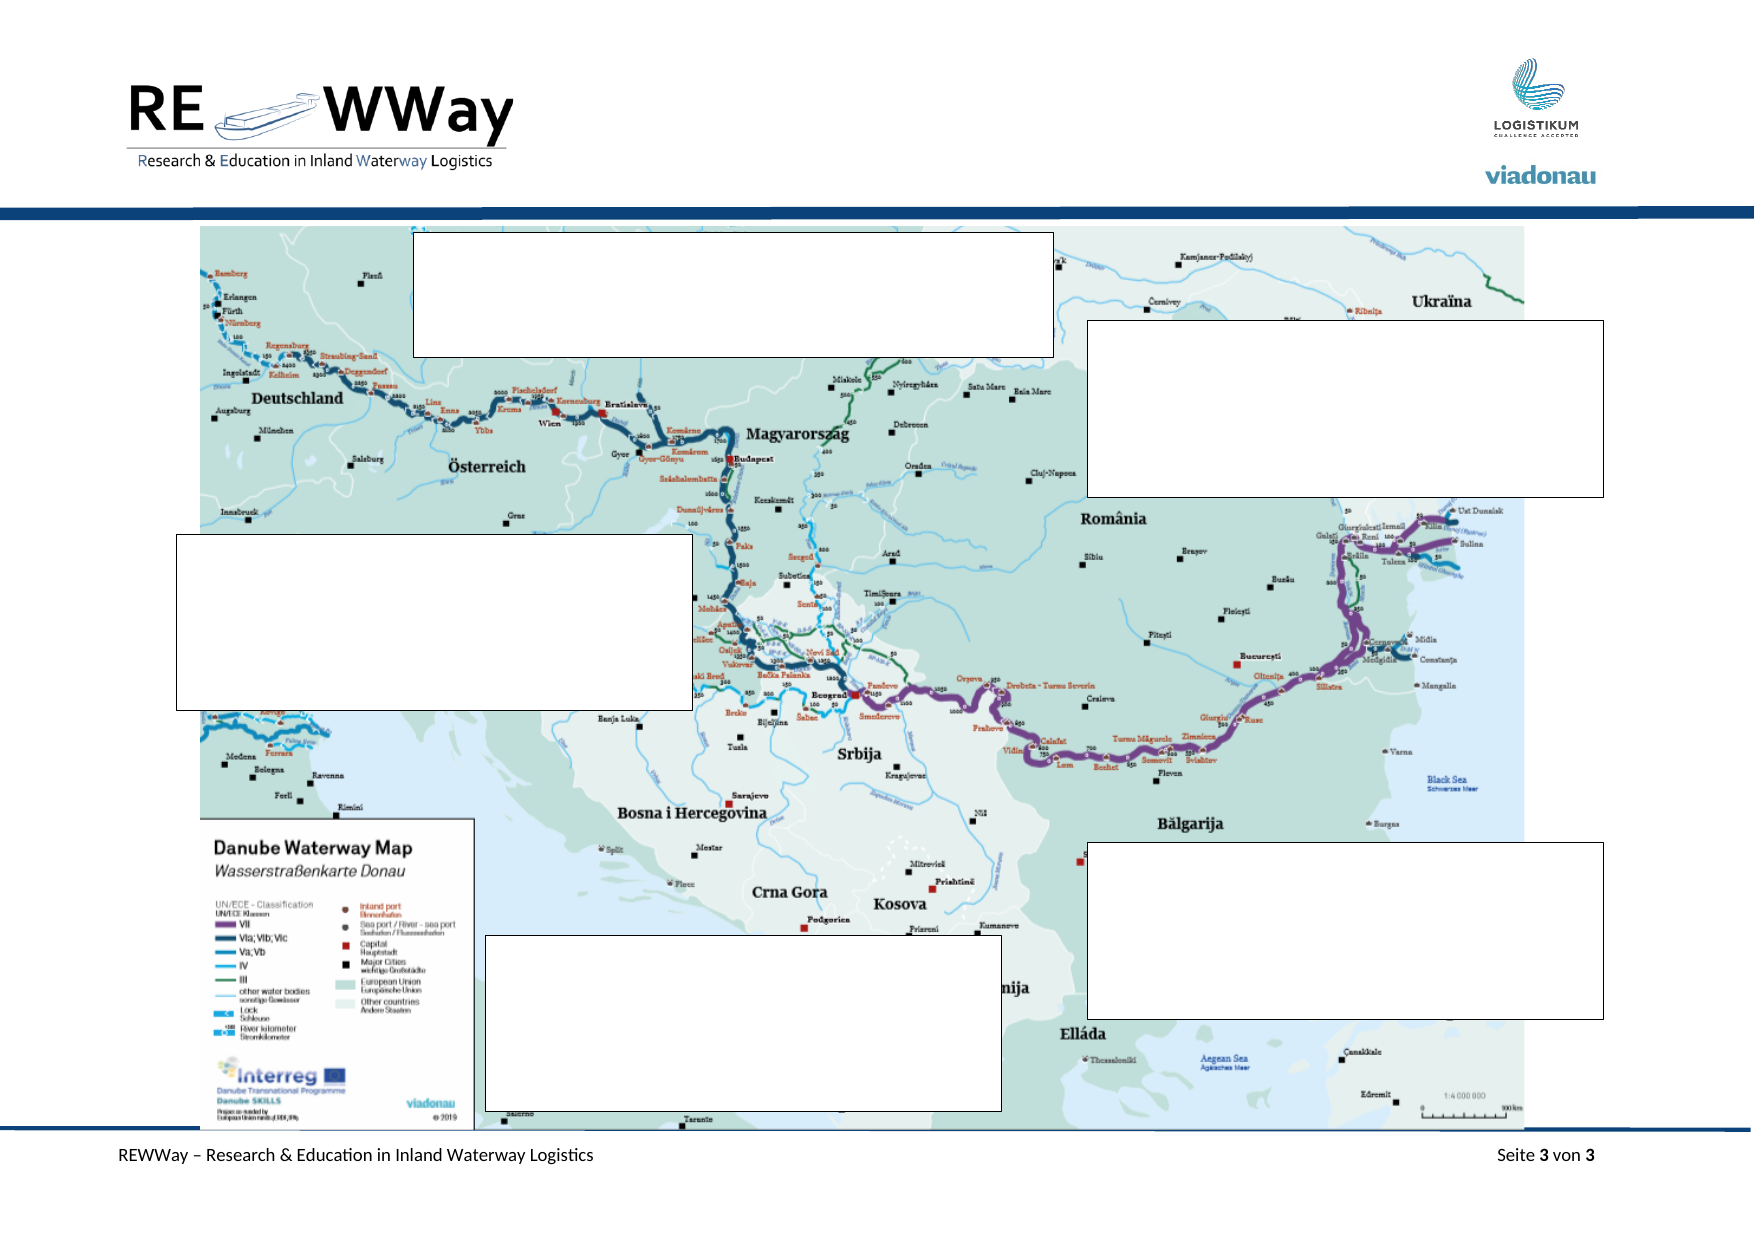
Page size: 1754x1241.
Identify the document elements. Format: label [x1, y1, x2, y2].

picture [1464, 146, 1616, 203]
picture [1490, 52, 1582, 143]
picture [125, 76, 513, 171]
picture [200, 226, 1525, 1130]
